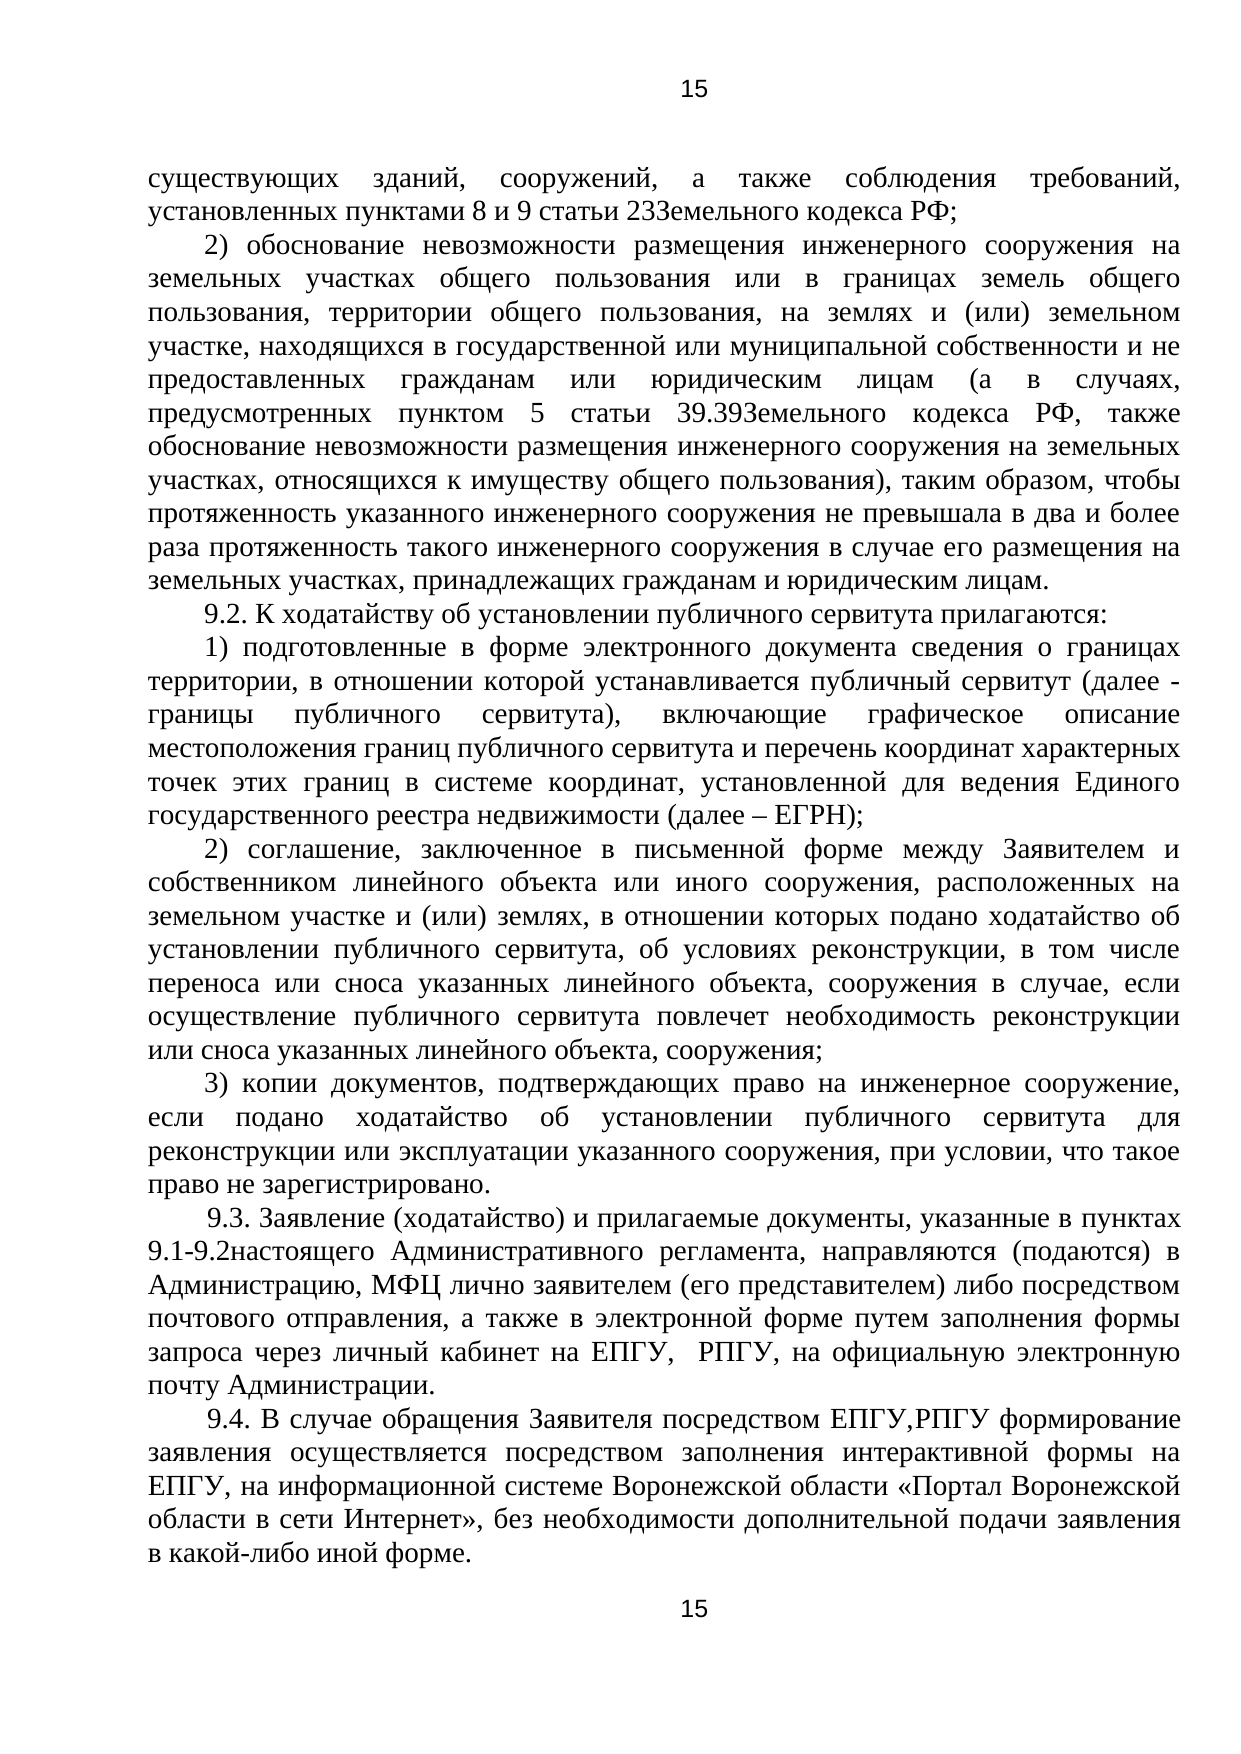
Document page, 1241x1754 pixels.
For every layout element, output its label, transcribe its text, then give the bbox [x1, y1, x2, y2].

text 2) обоснование невозможности размещения инженерного сооружения на земельных участках общего пользования или в границах земель общего пользования, территории общего пользования, на землях и (или) земельном участке, находящихся в государственной или муниципальной собственности и не предоставленных гражданам или юридическим лицам (а в случаях, предусмотренных пунктом 5 статьи 39.39Земельного кодекса РФ, также обоснование невозможности размещения инженерного сооружения на земельных участках, относящихся к имуществу общего пользования), таким образом, чтобы протяженность указанного инженерного сооружения не превышала в два и более раза протяженность такого инженерного сооружения в случае его размещения на земельных участках, принадлежащих гражданам и юридическим лицам. [148, 227, 1181, 596]
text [148, 160, 1181, 227]
text 9.3. Заявление (ходатайство) и прилагаемые документы, указанные в пунктах 9.1-9.2настоящего Административного регламента, направляются (подаются) в Администрацию, МФЦ лично заявителем (его представителем) либо посредством почтового отправления, а также в электронной форме путем заполнения формы запроса через личный кабинет на ЕПГУ, РПГУ, на официальную электронную почту Администрации. [148, 1200, 1181, 1401]
text 9.2. К ходатайству об установлении публичного сервитута прилагаются: [148, 596, 1181, 629]
text 1) подготовленные в форме электронного документа сведения о границах территории, в отношении которой устанавливается публичный сервитут (далее - границы публичного сервитута), включающие графическое описание местоположения границ публичного сервитута и перечень координат характерных точек этих границ в системе координат, установленной для ведения Единого государственного реестра недвижимости (далее – ЕГРН); [148, 629, 1181, 831]
text 9.4. В случае обращения Заявителя посредством ЕПГУ,РПГУ формирование заявления осуществляется посредством заполнения интерактивной формы на ЕПГУ, на информационной системе Воронежской области «Портал Воронежской области в сети Интернет», без необходимости дополнительной подачи заявления в какой-либо иной форме. [148, 1401, 1181, 1569]
text 3) копии документов, подтверждающих право на инженерное сооружение, если подано ходатайство об установлении публичного сервитута для реконструкции или эксплуатации указанного сооружения, при условии, что такое право не зарегистрировано. [148, 1066, 1181, 1200]
text 2) соглашение, заключенное в письменной форме между Заявителем и собственником линейного объекта или иного сооружения, расположенных на земельном участке и (или) землях, в отношении которых подано ходатайство об установлении публичного сервитута, об условиях реконструкции, в том числе переноса или сноса указанных линейного объекта, сооружения в случае, если осуществление публичного сервитута повлечет необходимость реконструкции или сноса указанных линейного объекта, сооружения; [148, 831, 1181, 1066]
